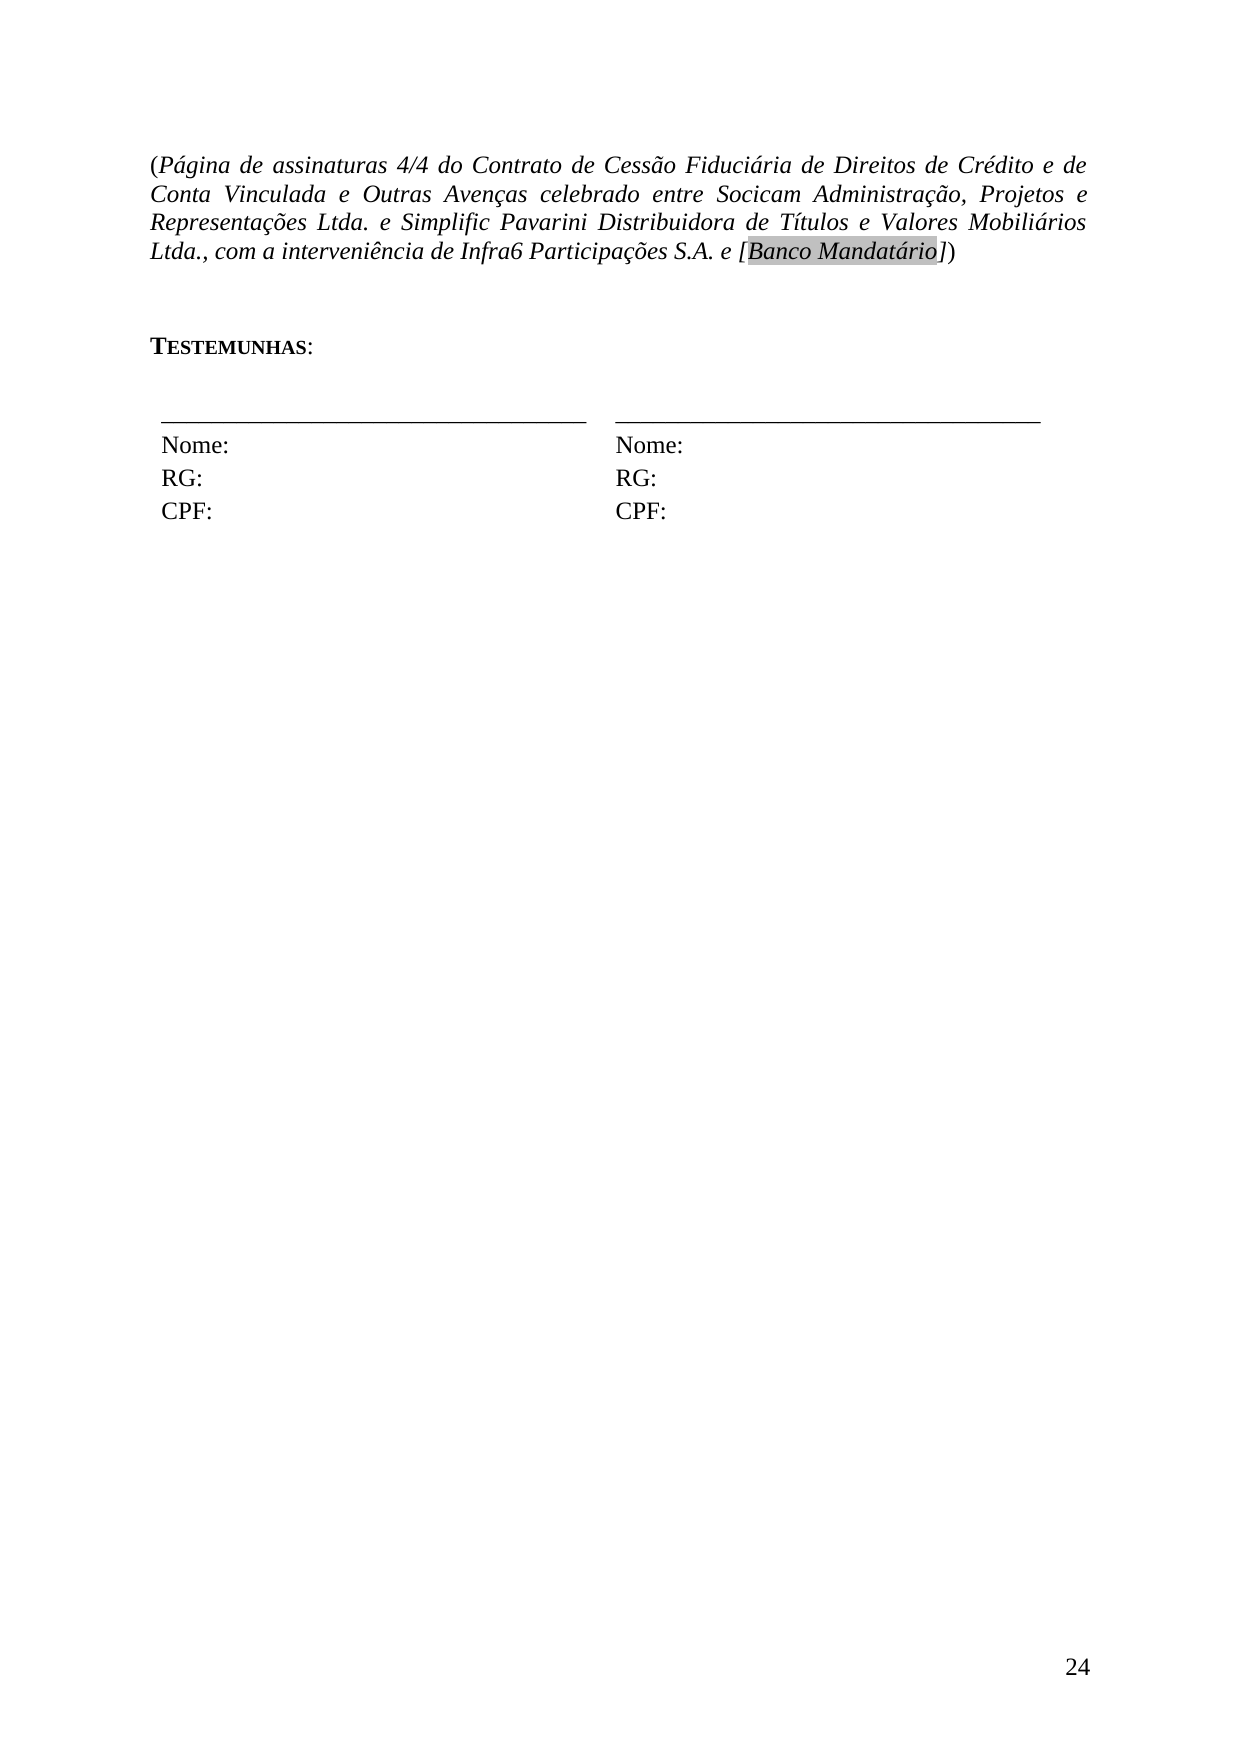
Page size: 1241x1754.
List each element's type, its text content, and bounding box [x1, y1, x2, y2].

table_header __________________________________ Nome: RG: CPF: [150, 364, 604, 529]
table_header __________________________________ Nome: RG: CPF: [604, 364, 1062, 529]
text (Página de assinaturas 4/4 do Contrato de Cessão Fiduciária de Direitos de Crédito e de Conta Vinculada e Outras Avenças celebrado entre Socicam Administração, Projetos e Representações Ltda. e Simplific Pavarini Distribuidora de Títulos e Valores Mobiliários Ltda., com a interveniência de Infra6 Participações S.A. e [Banco Mandatário]) [150, 150, 1090, 265]
text Testemunhas: [150, 331, 1090, 360]
